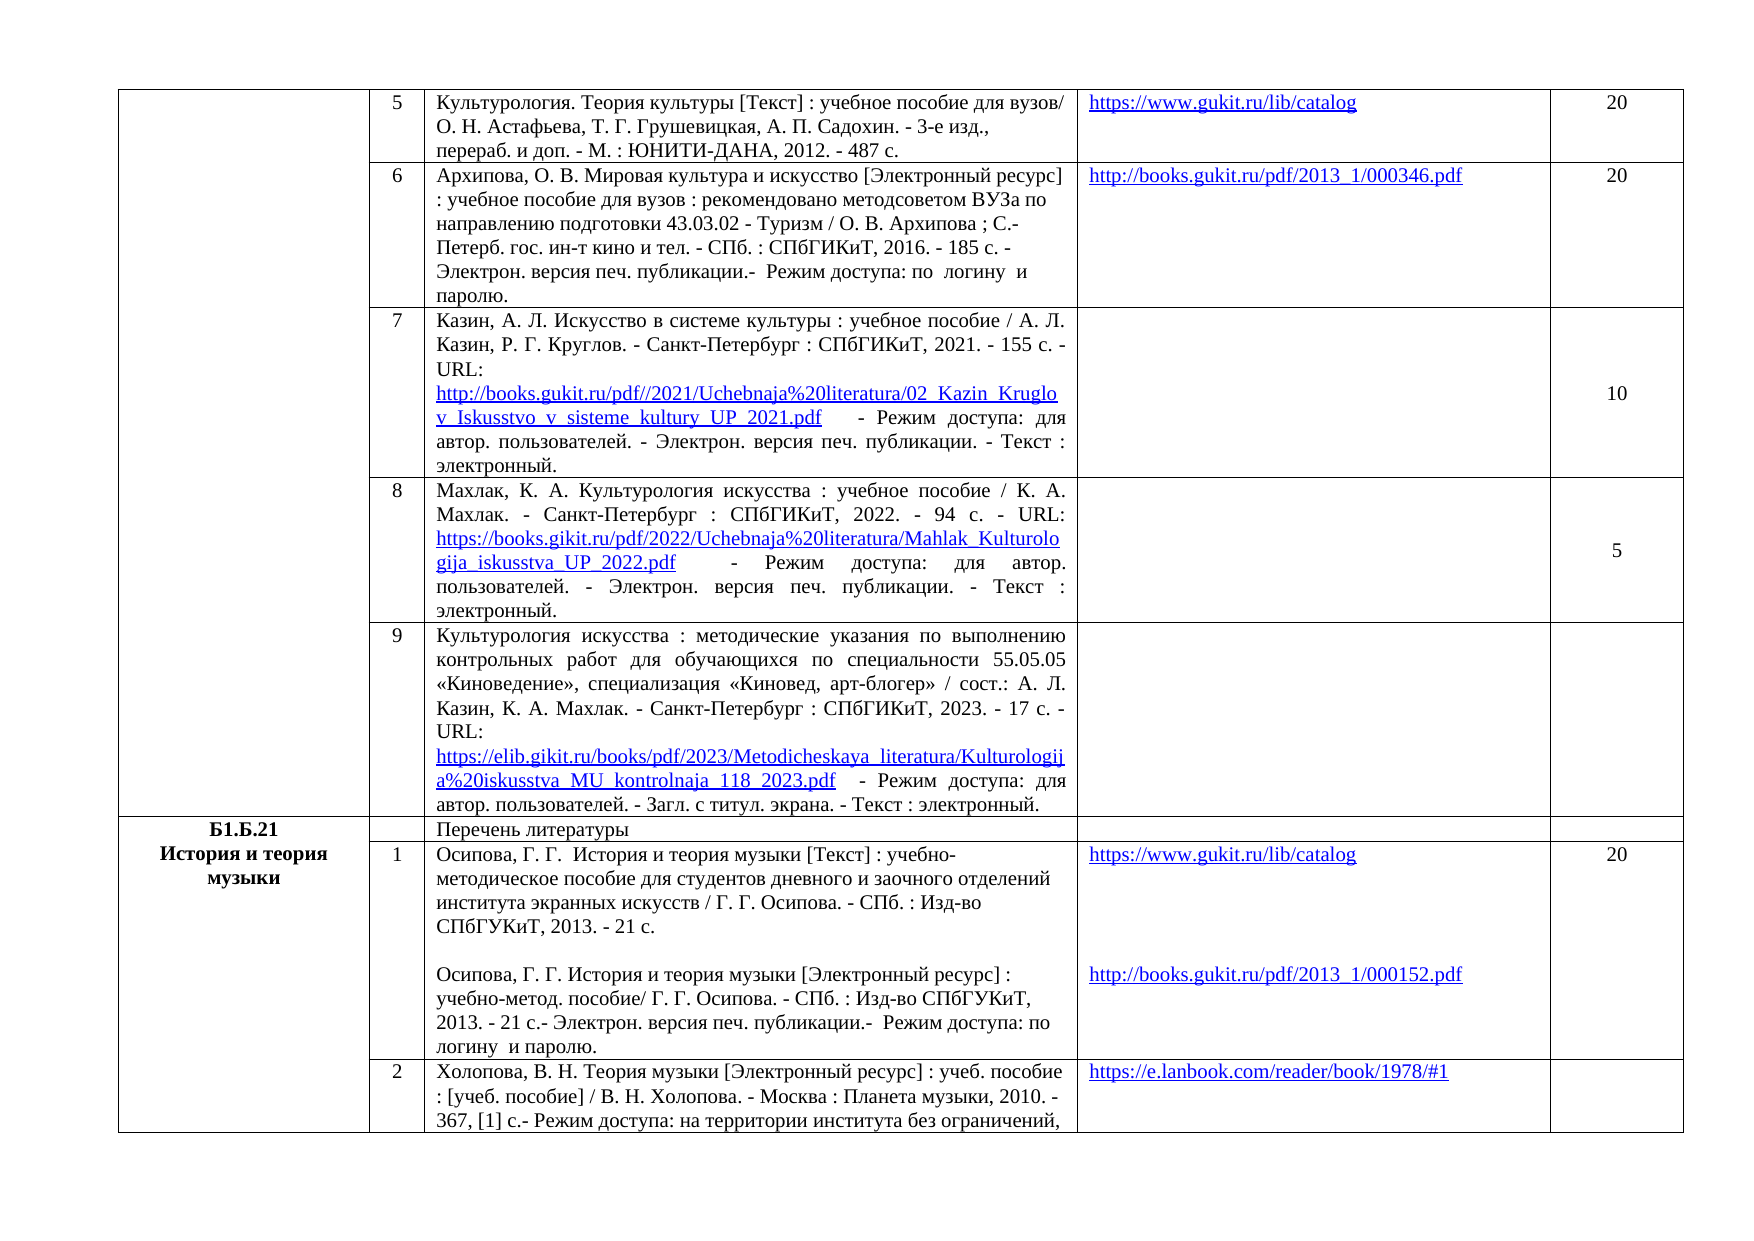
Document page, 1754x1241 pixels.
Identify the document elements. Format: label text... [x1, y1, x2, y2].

table_cell Махлак, К. А. Культурология искусства : учебное пособие / К. А. Махлак. - Санкт-Петербург : СПбГИКиТ, 2022. - 94 с. - URL: https://books.gikit.ru/pdf/2022/Uchebnaja%20literatura/Mahlak_Kulturologija_iskusstva_UP_2022.pdf - Режим доступа: для автор. пользователей. - Электрон. версия печ. публикации. - Текст : электронный. [425, 478, 1077, 622]
table_cell [1078, 308, 1550, 477]
table_cell [370, 817, 424, 841]
table_cell 20 [1551, 90, 1683, 162]
table_cell 8 [370, 478, 424, 622]
table_cell Б1.Б.21 История и теория музыки [119, 817, 369, 1132]
table_cell Осипова, Г. Г. История и теория музыки [Текст] : учебно-методическое пособие для студентов дневного и заочного отделений института экранных искусств / Г. Г. Осипова. - СПб. : Изд-во СПбГУКиТ, 2013. - 21 с. Осипова, Г. Г. История и теория музыки [Электронный ресурс] : учебно-метод. пособие/ Г. Г. Осипова. - СПб. : Изд-во СПбГУКиТ, 2013. - 21 с.- Электрон. версия печ. публикации.- Режим доступа: по логину и паролю. [425, 842, 1077, 1058]
table_cell [1078, 817, 1550, 841]
table_cell 20 [1551, 163, 1683, 307]
table_cell 7 [370, 308, 424, 477]
table_cell [1551, 1060, 1683, 1132]
table_cell [1551, 623, 1683, 816]
table_cell Казин, А. Л. Искусство в системе культуры : учебное пособие / А. Л. Казин, Р. Г. Круглов. - Санкт-Петербург : СПбГИКиТ, 2021. - 155 с. - URL: http://books.gukit.ru/pdf//2021/Uchebnaja%20literatura/02_Kazin_Kruglov_Iskusstvo_v_sisteme_kultury_UP_2021.pdf - Режим доступа: для автор. пользователей. - Электрон. версия печ. публикации. - Текст : электронный. [425, 308, 1077, 477]
table_cell 2 [370, 1060, 424, 1132]
table_cell 5 [370, 90, 424, 162]
table_cell http://books.gukit.ru/pdf/2013_1/000346.pdf [1078, 163, 1550, 307]
table_cell Перечень литературы [425, 817, 1077, 841]
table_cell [1078, 1060, 1550, 1132]
table_cell Архипова, О. В. Мировая культура и искусство [Электронный ресурс] : учебное пособие для вузов : рекомендовано методсоветом ВУЗа по направлению подготовки 43.03.02 - Туризм / О. В. Архипова ; С.-Петерб. гос. ин-т кино и тел. - СПб. : СПбГИКиТ, 2016. - 185 с. - Электрон. версия печ. публикации.- Режим доступа: по логину и паролю. [425, 163, 1077, 307]
table_cell 9 [370, 623, 424, 816]
table_cell 6 [370, 163, 424, 307]
table_cell 1 [370, 842, 424, 1058]
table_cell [1078, 90, 1550, 162]
table_cell 10 [1551, 308, 1683, 477]
table_cell Культурология. Теория культуры [Текст] : учебное пособие для вузов/ О. Н. Астафьева, Т. Г. Грушевицкая, А. П. Садохин. - 3-е изд., перераб. и доп. - М. : ЮНИТИ-ДАНА, 2012. - 487 с. [425, 90, 1077, 162]
table_cell 5 [1551, 478, 1683, 622]
table_cell [1551, 817, 1683, 841]
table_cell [425, 1060, 1077, 1132]
table_cell https://www.gukit.ru/lib/catalog http://books.gukit.ru/pdf/2013_1/000152.pdf [1078, 842, 1550, 1058]
table_cell 20 [1551, 842, 1683, 1058]
table_cell [1078, 623, 1550, 816]
table_cell Культурология искусства : методические указания по выполнению контрольных работ для обучающихся по специальности 55.05.05 «Киноведение», специализация «Киновед, арт-блогер» / сост.: А. Л. Казин, К. А. Махлак. - Санкт-Петербург : СПбГИКиТ, 2023. - 17 с. - URL: https://elib.gikit.ru/books/pdf/2023/Metodicheskaya_literatura/Kulturologija%20iskusstva_MU_kontrolnaja_118_2023.pdf - Режим доступа: для автор. пользователей. - Загл. с титул. экрана. - Текст : электронный. [425, 623, 1077, 816]
table_cell [1078, 478, 1550, 622]
